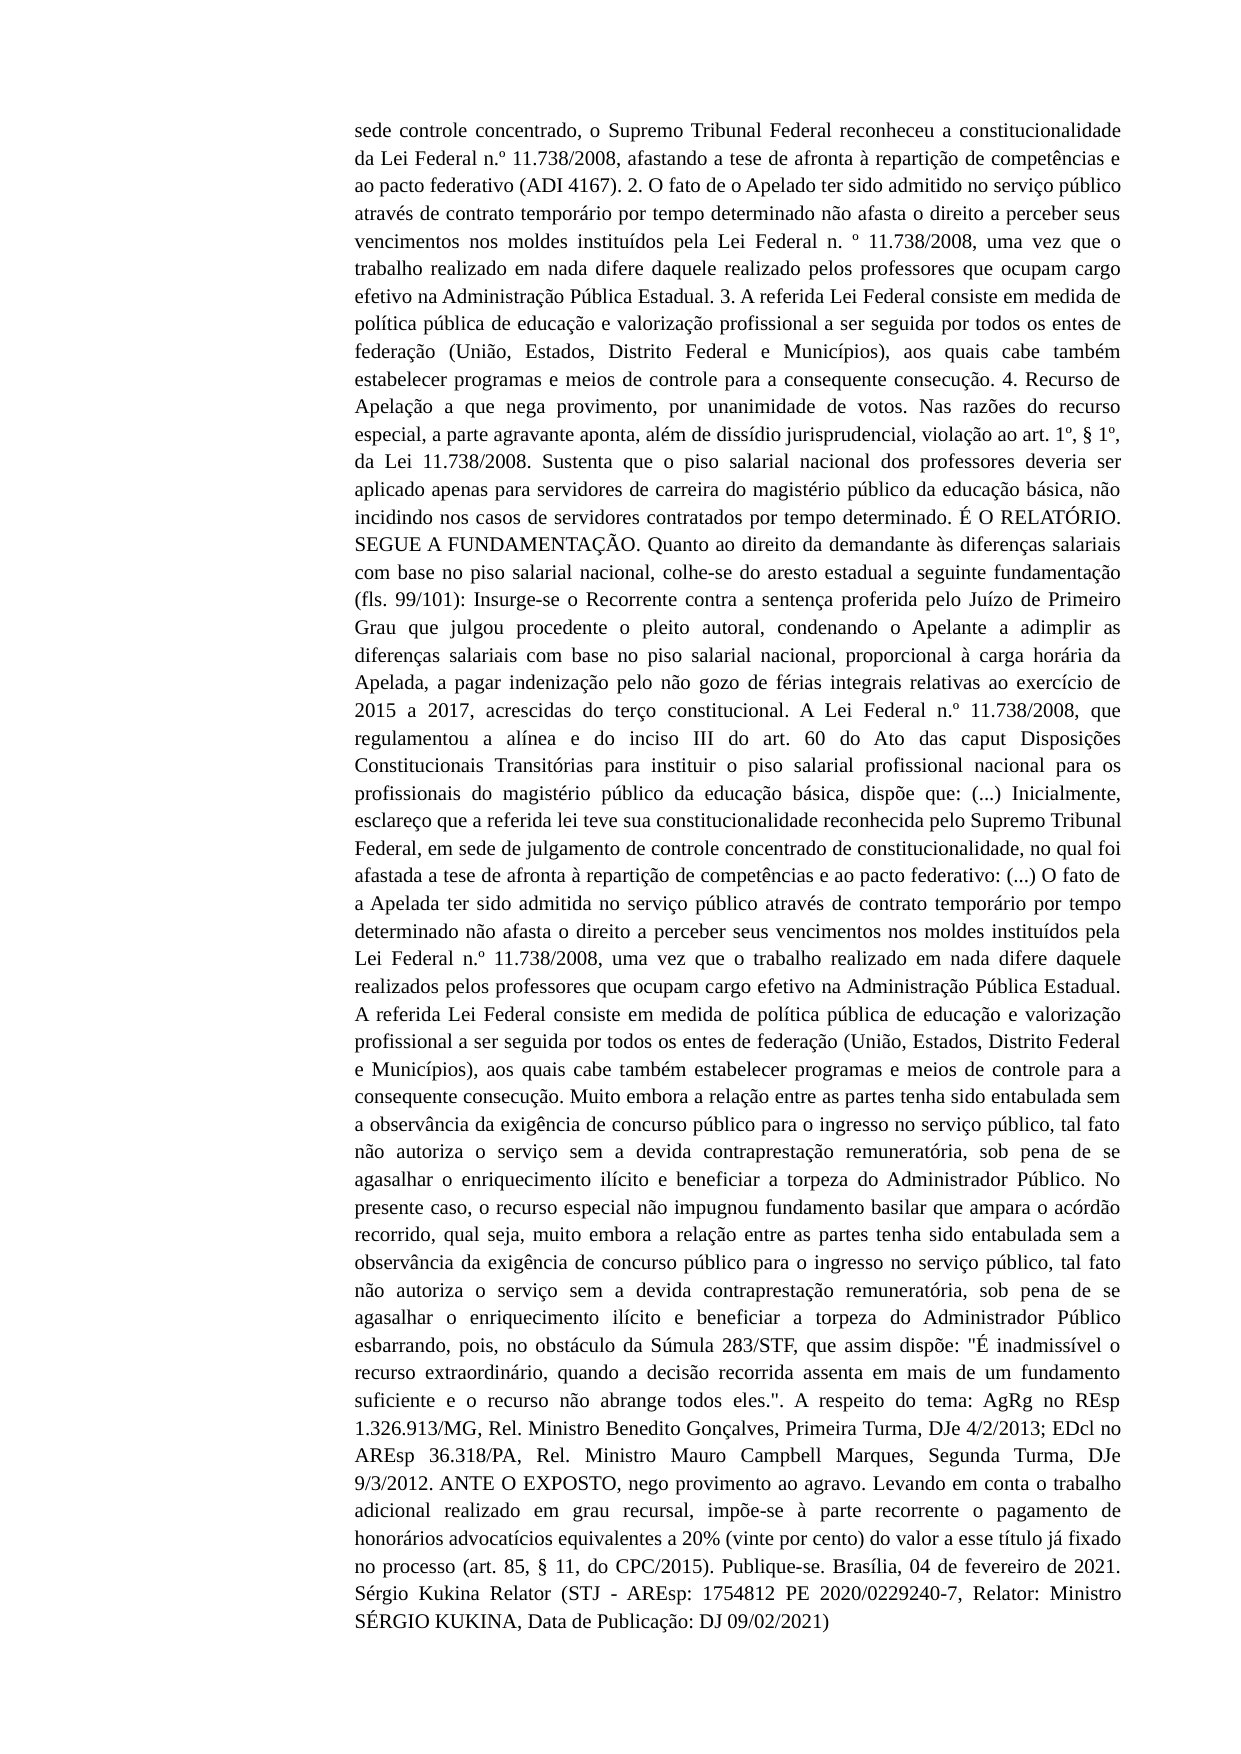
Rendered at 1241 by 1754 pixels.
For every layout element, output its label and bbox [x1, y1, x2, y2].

text [354, 118, 1122, 1633]
